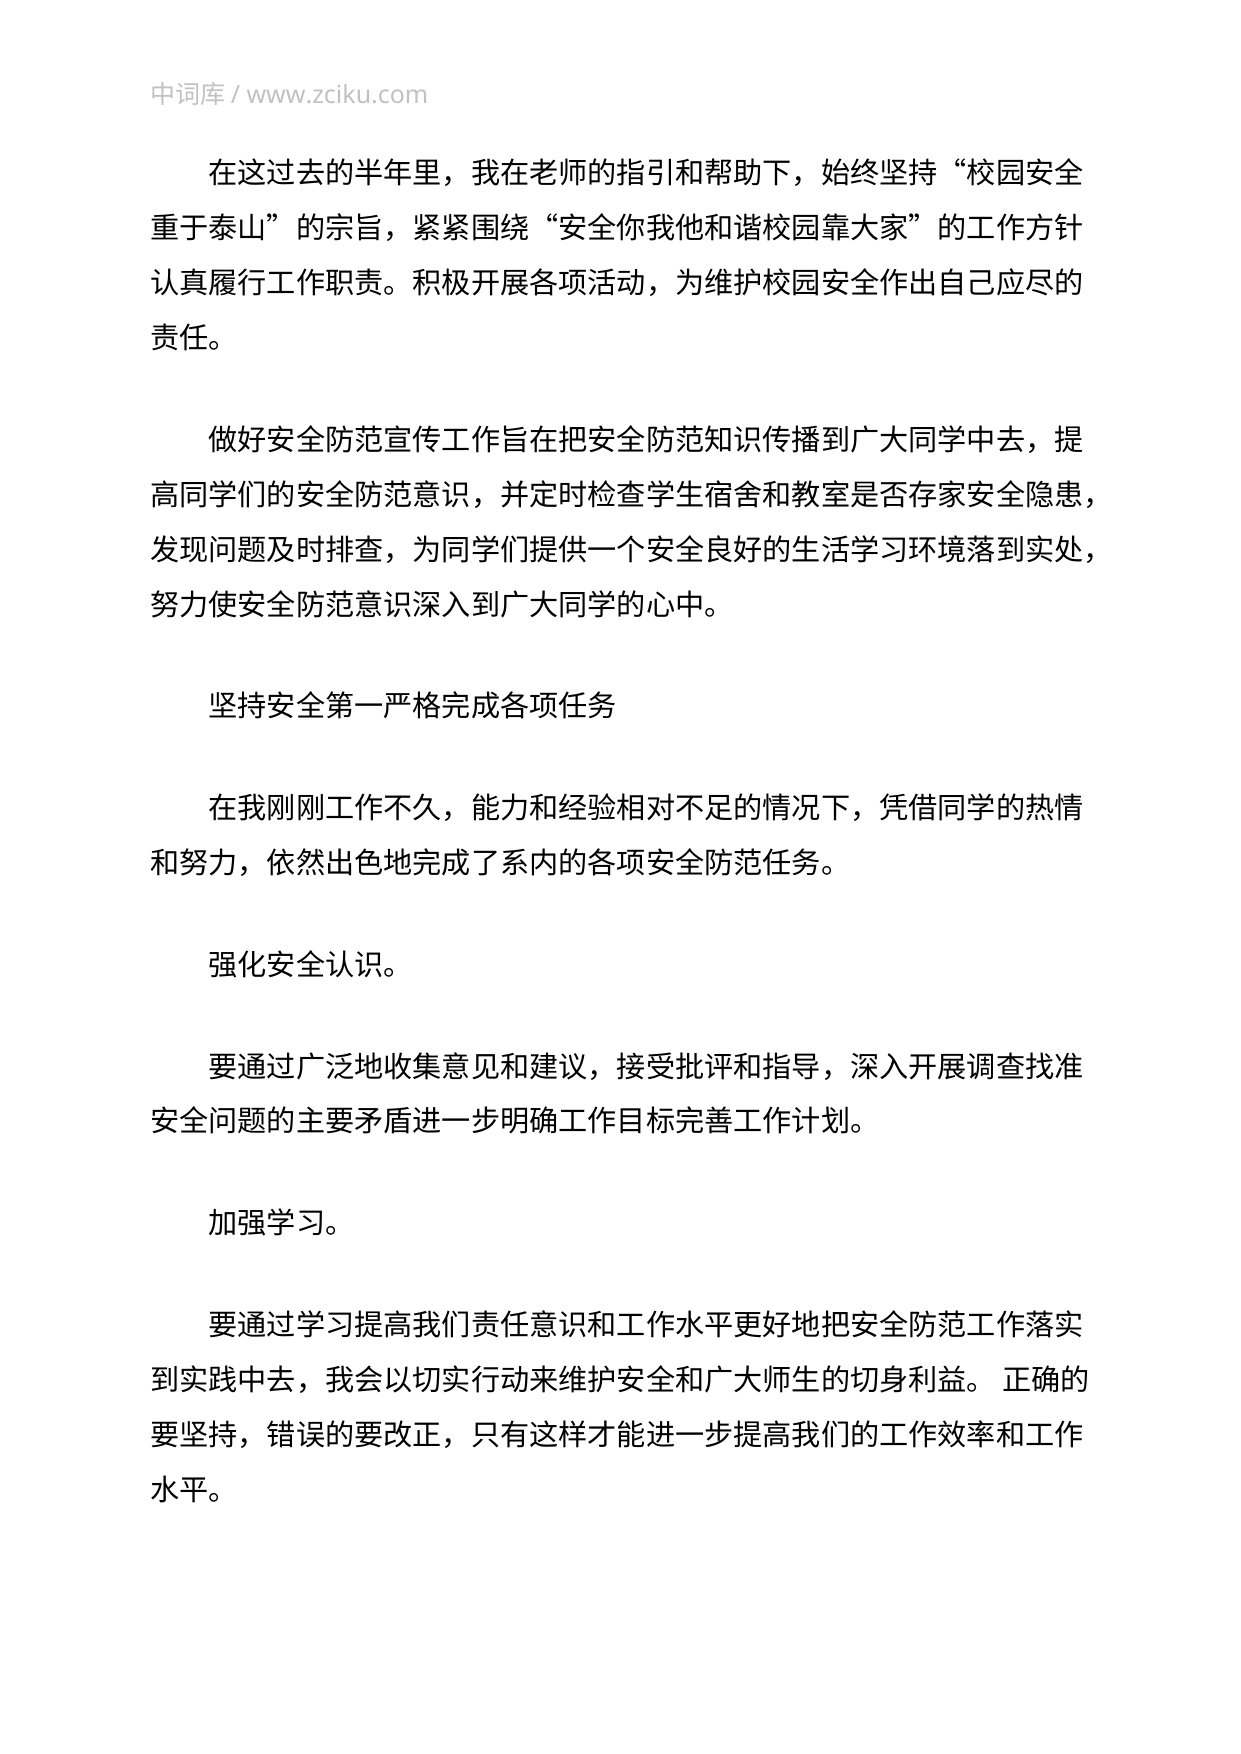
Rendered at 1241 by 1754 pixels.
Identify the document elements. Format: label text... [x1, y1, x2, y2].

text 要通过广泛地收集意见和建议，接受批评和指导，深入开展调查找准安全问题的主要矛盾进一步明确工作目标完善工作计划。 [150, 1043, 1090, 1140]
text 要通过学习提高我们责任意识和工作水平更好地把安全防范工作落实到实践中去，我会以切实行动来维护安全和广大师生的切身利益。 正确的要坚持，错误的要改正，只有这样才能进一步提高我们的工作效率和工作水平。 [150, 1302, 1090, 1508]
text 加强学习。 [150, 1200, 1090, 1242]
text 在这过去的半年里，我在老师的指引和帮助下，始终坚持“校园安全重于泰山”的宗旨，紧紧围绕“安全你我他和谐校园靠大家”的工作方针认真履行工作职责。积极开展各项活动，为维护校园安全作出自己应尽的责任。 [150, 150, 1090, 357]
text 做好安全防范宣传工作旨在把安全防范知识传播到广大同学中去，提高同学们的安全防范意识，并定时检查学生宿舍和教室是否存家安全隐患，发现问题及时排查，为同学们提供一个安全良好的生活学习环境落到实处，努力使安全防范意识深入到广大同学的心中。 [150, 416, 1090, 623]
text 强化安全认识。 [150, 941, 1090, 984]
text 在我刚刚工作不久，能力和经验相对不足的情况下，凭借同学的热情和努力，依然出色地完成了系内的各项安全防范任务。 [150, 785, 1090, 882]
text 坚持安全第一严格完成各项任务 [150, 683, 1090, 725]
